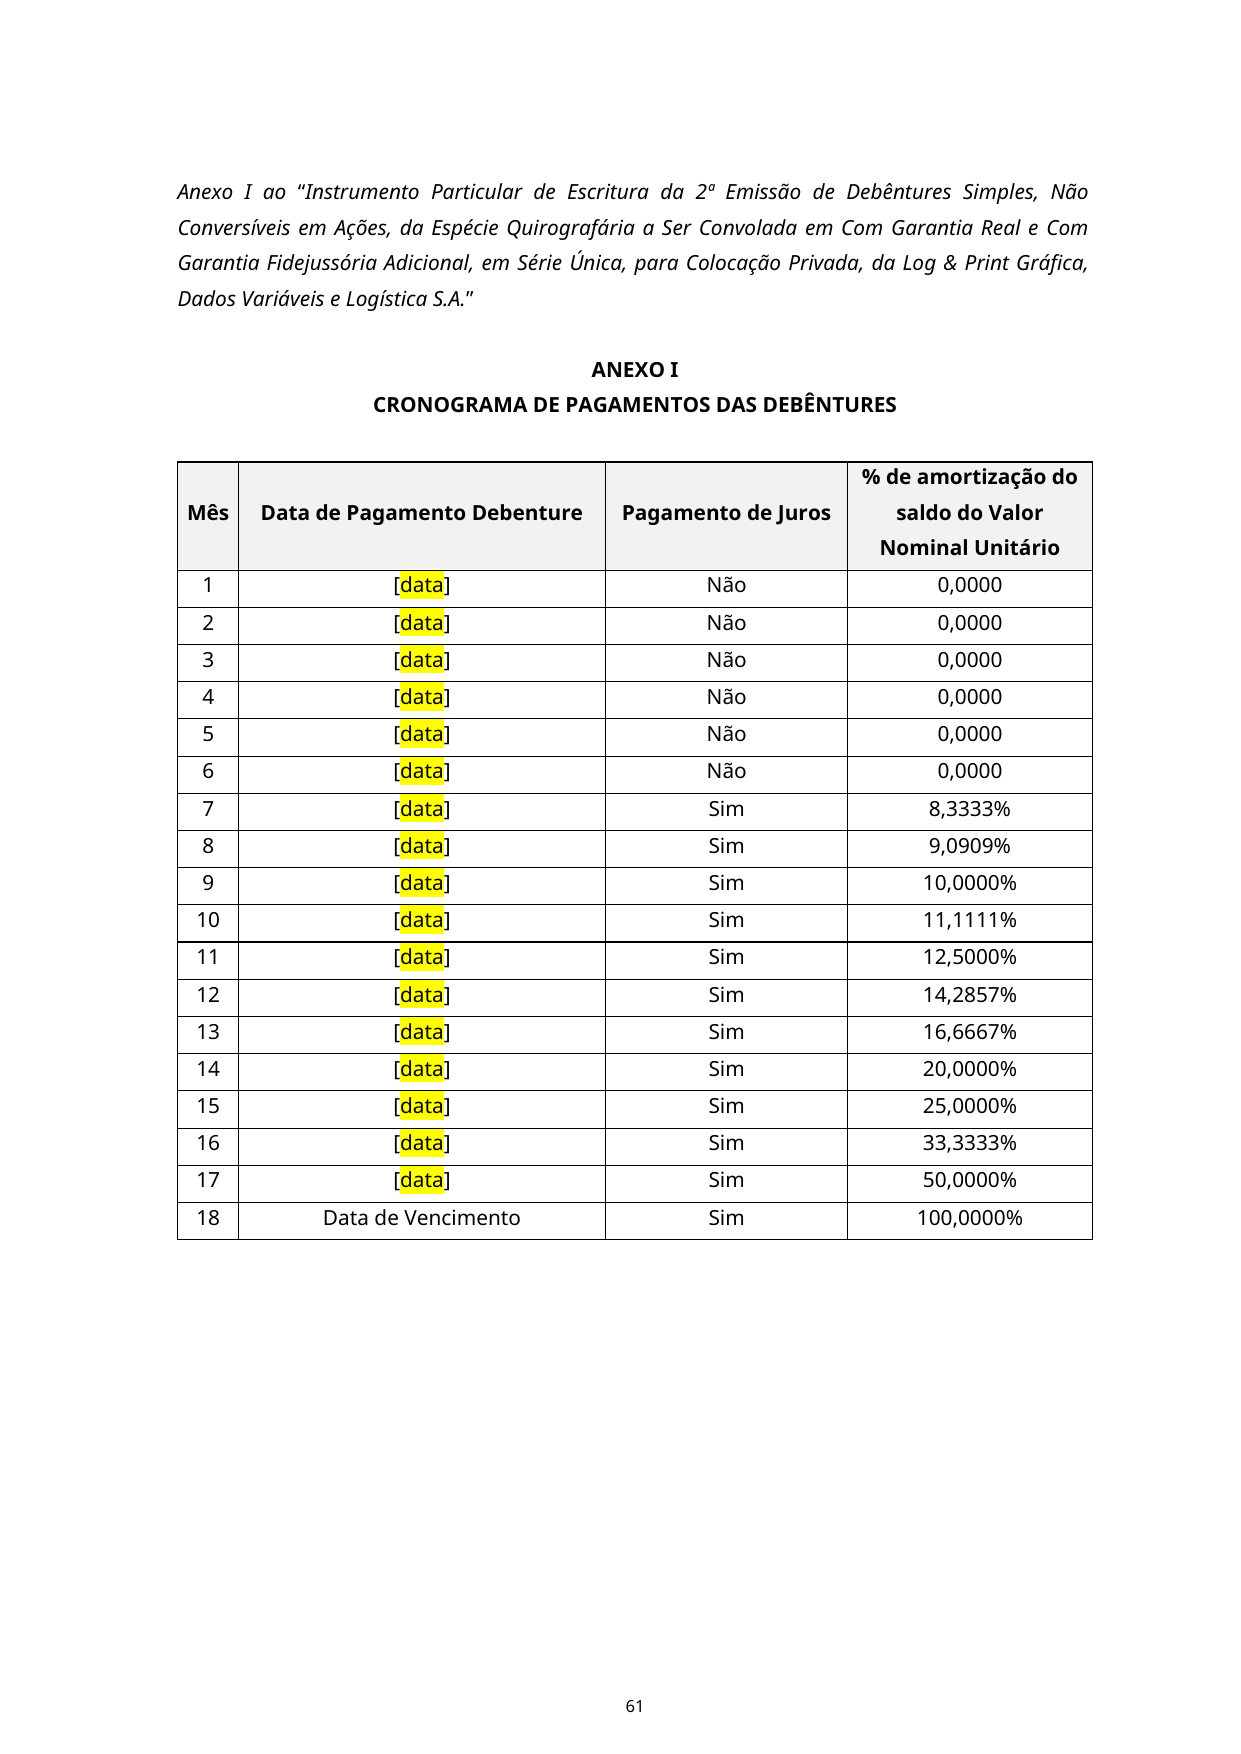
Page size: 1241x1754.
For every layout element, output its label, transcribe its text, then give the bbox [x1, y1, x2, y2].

table_cell [data] [239, 1129, 605, 1164]
table_cell 18 [178, 1203, 238, 1239]
table_cell 9,0909% [848, 831, 1092, 867]
table_cell 33,3333% [848, 1129, 1092, 1164]
table_cell [data] [239, 980, 605, 1016]
table_cell Não [606, 571, 847, 607]
table_cell [data] [239, 1054, 605, 1090]
table_cell 5 [178, 719, 238, 756]
table_cell 0,0000 [848, 571, 1092, 607]
table_cell 25,0000% [848, 1091, 1092, 1127]
table_cell 11,1111% [848, 905, 1092, 941]
table_cell 50,0000% [848, 1166, 1092, 1202]
table_cell Sim [606, 1017, 847, 1053]
table_cell [data] [239, 905, 605, 941]
table_header Mês [178, 463, 238, 569]
table_cell 12 [178, 980, 238, 1016]
table_header % de amortização do saldo do Valor Nominal Unitário [848, 463, 1092, 569]
table_cell Não [606, 757, 847, 793]
table_cell 17 [178, 1166, 238, 1202]
table_cell 9 [178, 868, 238, 904]
table_cell Sim [606, 1166, 847, 1202]
table_cell [data] [239, 831, 605, 867]
text Anexo I ao “Instrumento Particular de Escritura da 2ª Emissão de Debêntures Simples, Não Conversíveis em Ações, da Espécie Quirografária a Ser Convolada em Com Garantia Real e Com Garantia Fidejussória Adicional, em Série Única, para Colocação Privada, da Log & Print Gráfica, Dados Variáveis e Logística S.A.” [177, 177, 1092, 312]
table_cell 12,5000% [848, 943, 1092, 979]
table_cell 1 [178, 571, 238, 607]
table_cell Sim [606, 1054, 847, 1090]
table_cell Sim [606, 868, 847, 904]
table_cell Sim [606, 943, 847, 979]
table_cell [data] [239, 868, 605, 904]
table_cell [data] [239, 682, 605, 718]
table_cell 20,0000% [848, 1054, 1092, 1090]
table_cell 8 [178, 831, 238, 867]
table_cell [data] [239, 608, 605, 644]
table_cell [data] [239, 719, 605, 756]
table_header Pagamento de Juros [606, 463, 847, 569]
table_cell [data] [239, 1017, 605, 1053]
table_cell [data] [239, 571, 605, 607]
table_cell 3 [178, 645, 238, 681]
table_header Data de Pagamento Debenture [239, 463, 605, 569]
table_cell Sim [606, 1203, 847, 1239]
table_cell 0,0000 [848, 645, 1092, 681]
table_cell Não [606, 608, 847, 644]
table_cell [data] [239, 794, 605, 830]
table_cell [data] [239, 645, 605, 681]
table_cell 16,6667% [848, 1017, 1092, 1053]
table_cell 6 [178, 757, 238, 793]
table_cell 0,0000 [848, 757, 1092, 793]
table_cell [data] [239, 943, 605, 979]
table_cell 100,0000% [848, 1203, 1092, 1239]
table_cell Não [606, 719, 847, 756]
table_cell 15 [178, 1091, 238, 1127]
table_cell Sim [606, 794, 847, 830]
table_cell 0,0000 [848, 608, 1092, 644]
text ANEXO I [177, 355, 1092, 383]
table_cell 14,2857% [848, 980, 1092, 1016]
table_cell 0,0000 [848, 682, 1092, 718]
table_cell Sim [606, 905, 847, 941]
table_cell Sim [606, 1129, 847, 1164]
text CRONOGRAMA DE PAGAMENTOS DAS DEBÊNTURES [177, 390, 1092, 419]
table_cell Sim [606, 1091, 847, 1127]
table_cell Data de Vencimento [239, 1203, 605, 1239]
table_cell Sim [606, 831, 847, 867]
table_cell 10,0000% [848, 868, 1092, 904]
table_cell 10 [178, 905, 238, 941]
table_cell 2 [178, 608, 238, 644]
table_cell 14 [178, 1054, 238, 1090]
table_cell Sim [606, 980, 847, 1016]
table_cell Não [606, 645, 847, 681]
table_cell [data] [239, 757, 605, 793]
table_cell Não [606, 682, 847, 718]
table_cell 7 [178, 794, 238, 830]
table_cell 0,0000 [848, 719, 1092, 756]
table_cell [data] [239, 1091, 605, 1127]
table_cell 16 [178, 1129, 238, 1164]
table_cell 11 [178, 943, 238, 979]
table_cell 4 [178, 682, 238, 718]
table_cell 8,3333% [848, 794, 1092, 830]
table_cell 13 [178, 1017, 238, 1053]
table_cell [data] [239, 1166, 605, 1202]
